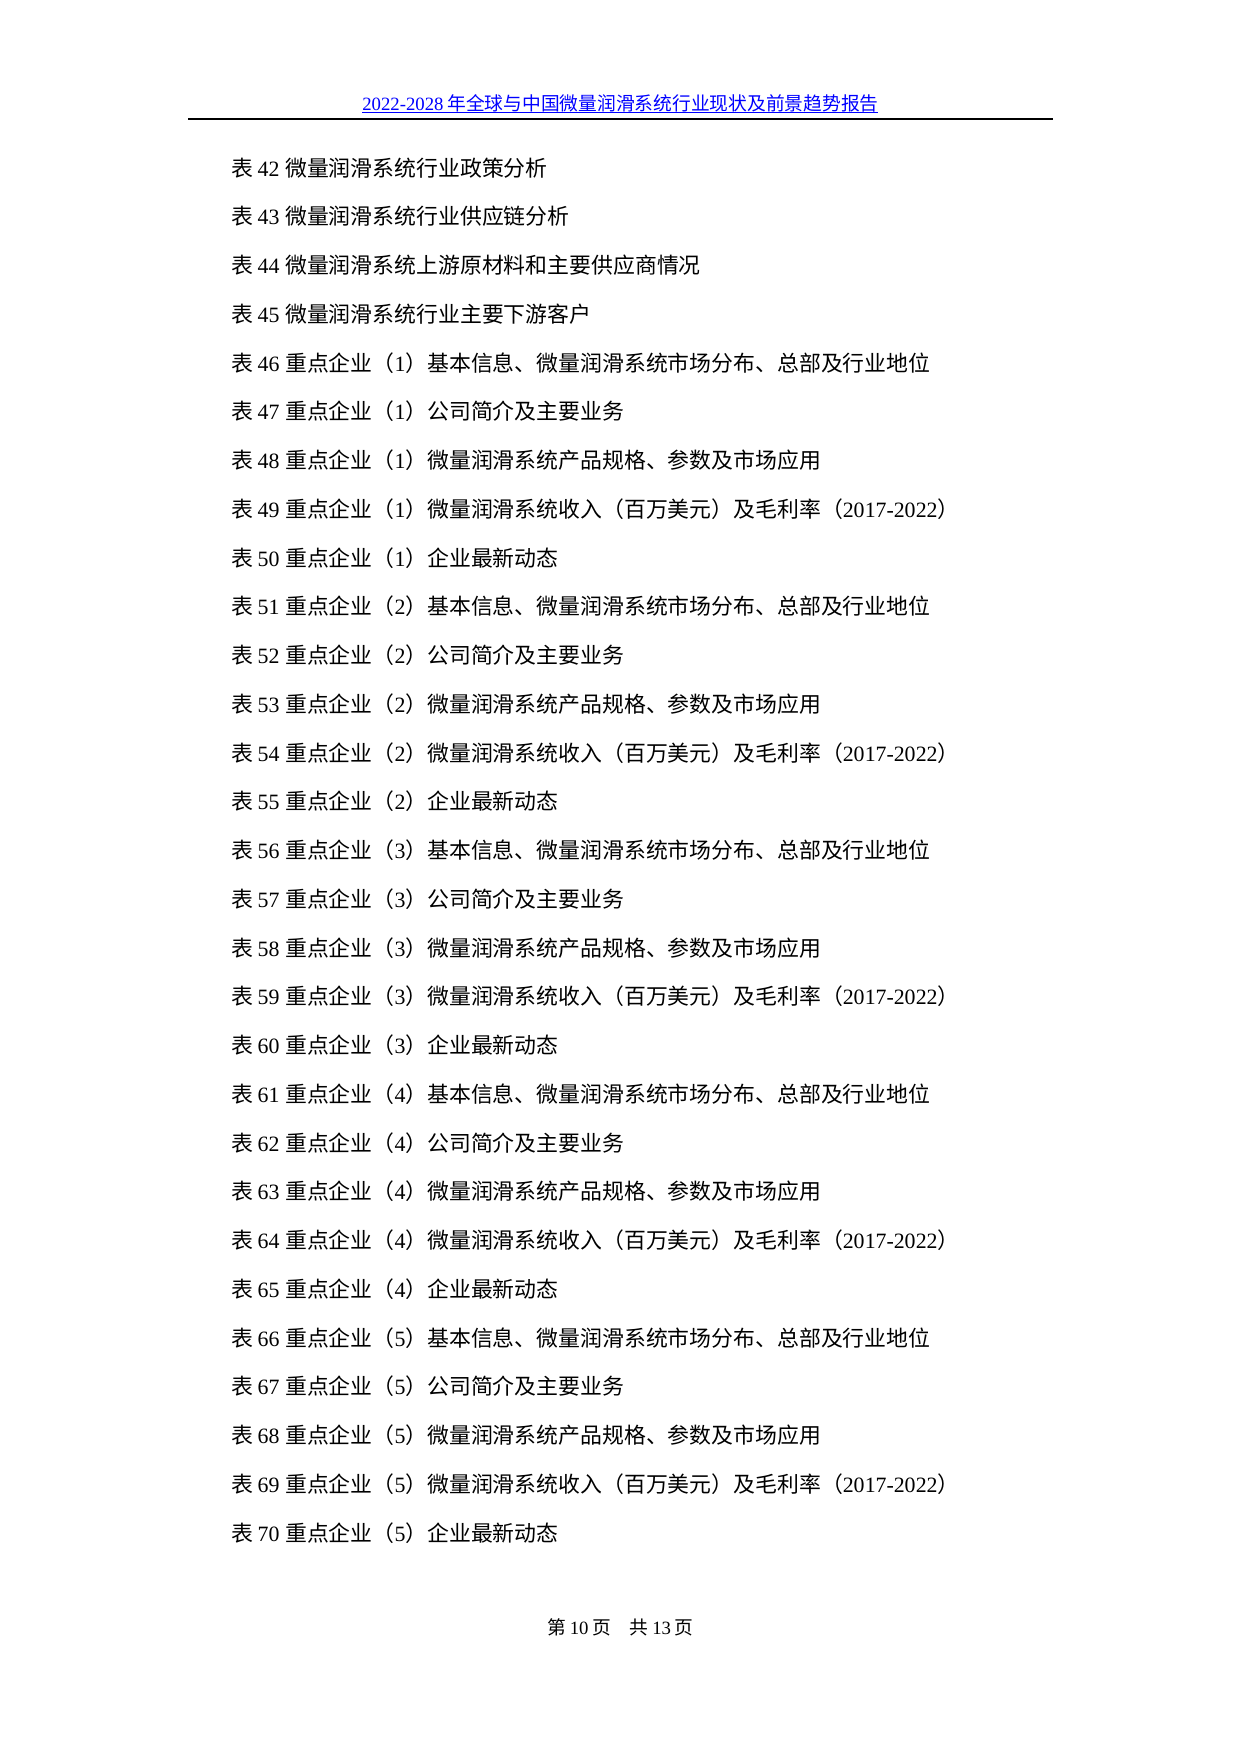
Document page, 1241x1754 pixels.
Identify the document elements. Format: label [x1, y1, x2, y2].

text [187, 150, 1053, 1548]
